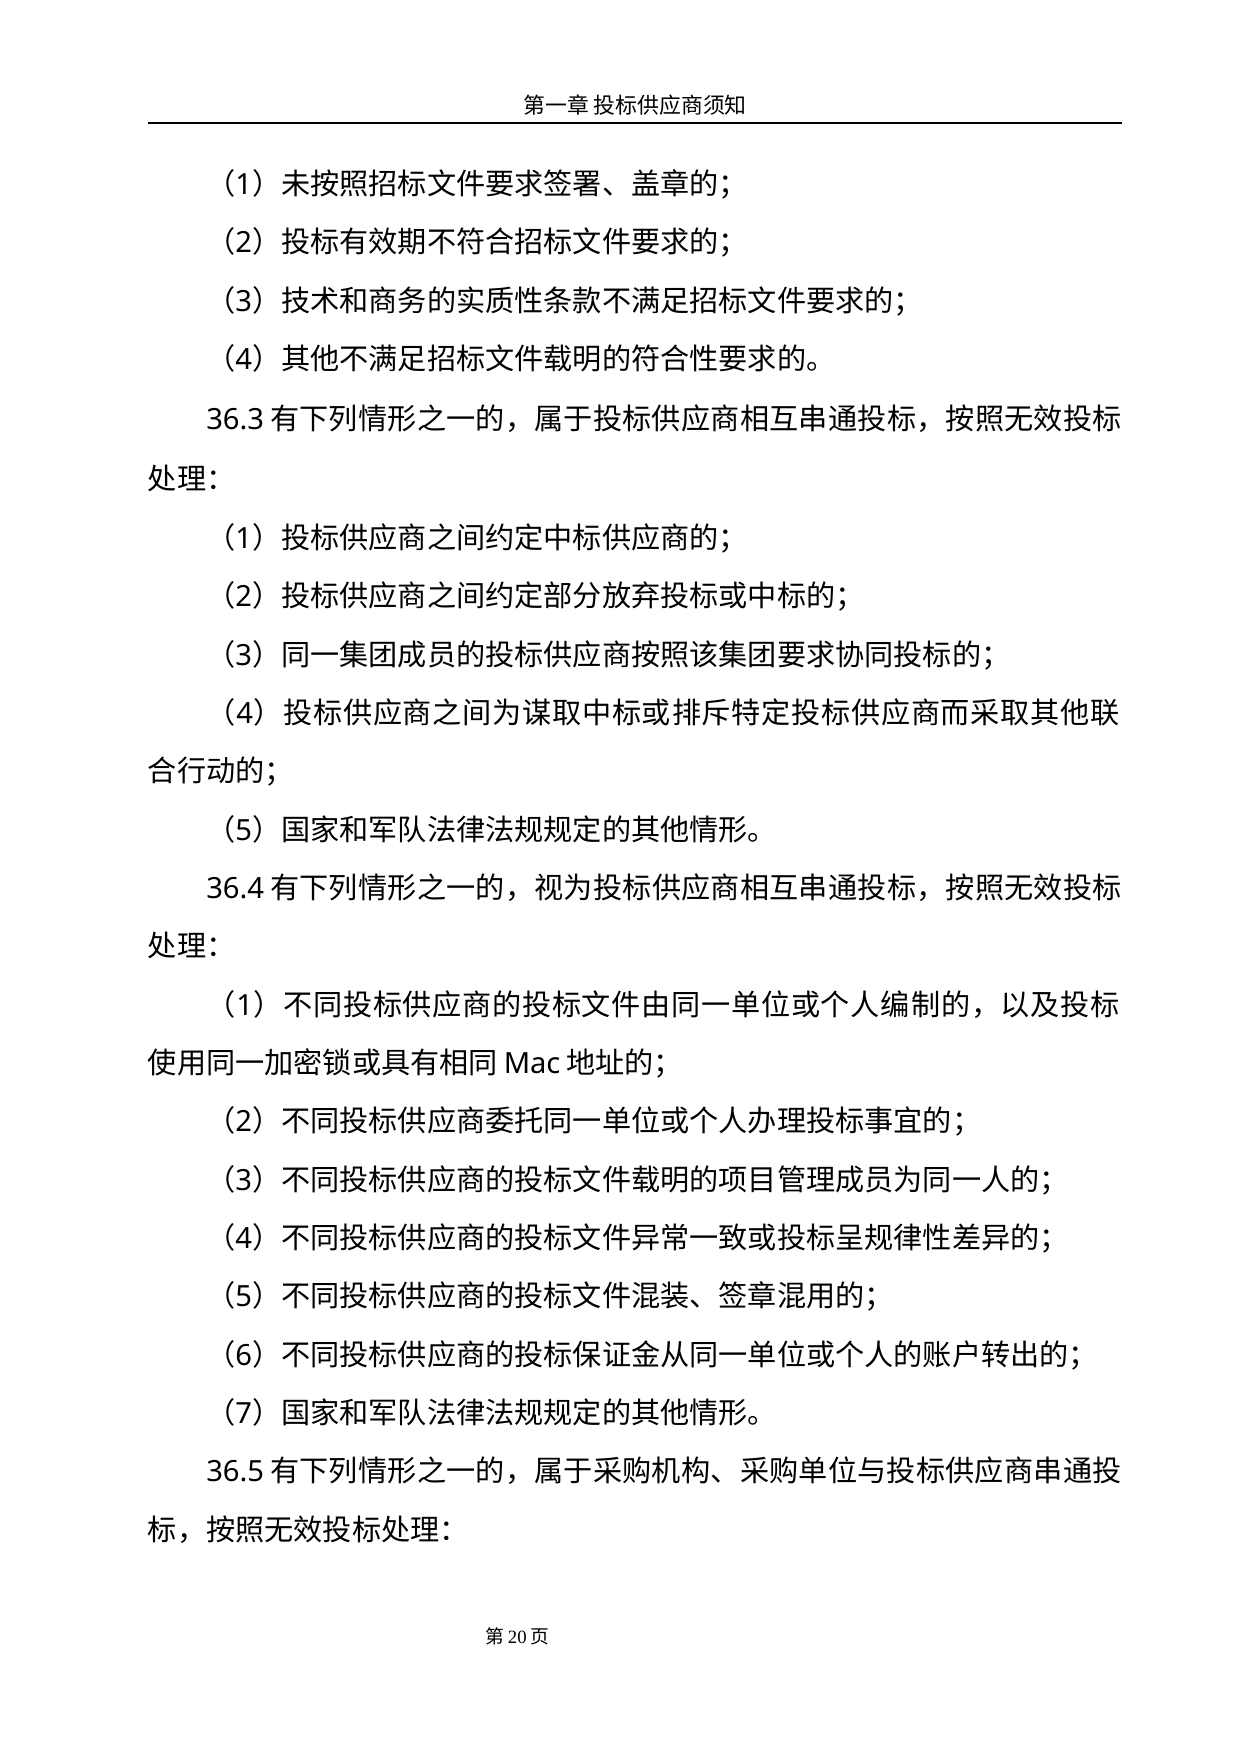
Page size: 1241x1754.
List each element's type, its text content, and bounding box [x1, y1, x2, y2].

text （2）投标有效期不符合招标文件要求的； [148, 206, 1122, 264]
text 36.3有下列情形之一的，属于投标供应商相互串通投标，按照无效投标处理： [148, 381, 1122, 502]
text （4）投标供应商之间为谋取中标或排斥特定投标供应商而采取其他联合行动的； [148, 677, 1122, 793]
text （5）国家和军队法律法规规定的其他情形。 [148, 793, 1122, 852]
text （3）不同投标供应商的投标文件载明的项目管理成员为同一人的； [148, 1143, 1122, 1202]
text （1）不同投标供应商的投标文件由同一单位或个人编制的，以及投标使用同一加密锁或具有相同Mac地址的； [148, 968, 1122, 1085]
text 36.4有下列情形之一的，视为投标供应商相互串通投标，按照无效投标处理： [148, 852, 1122, 968]
text （2）投标供应商之间约定部分放弃投标或中标的； [148, 560, 1122, 618]
text （3）同一集团成员的投标供应商按照该集团要求协同投标的； [148, 618, 1122, 677]
text （4）不同投标供应商的投标文件异常一致或投标呈规律性差异的； [148, 1202, 1122, 1260]
text （7）国家和军队法律法规规定的其他情形。 [148, 1377, 1122, 1435]
text （6）不同投标供应商的投标保证金从同一单位或个人的账户转出的； [148, 1318, 1122, 1377]
text （5）不同投标供应商的投标文件混装、签章混用的； [148, 1260, 1122, 1318]
text （1）未按照招标文件要求签署、盖章的； [148, 148, 1122, 206]
text （1）投标供应商之间约定中标供应商的； [148, 502, 1122, 560]
list （4）其他不满足招标文件载明的符合性要求的。 [148, 323, 1122, 381]
text 36.5有下列情形之一的，属于采购机构、采购单位与投标供应商串通投标，按照无效投标处理： [148, 1435, 1122, 1552]
text （3）技术和商务的实质性条款不满足招标文件要求的； [148, 264, 1122, 323]
text （2）不同投标供应商委托同一单位或个人办理投标事宜的； [148, 1085, 1122, 1143]
